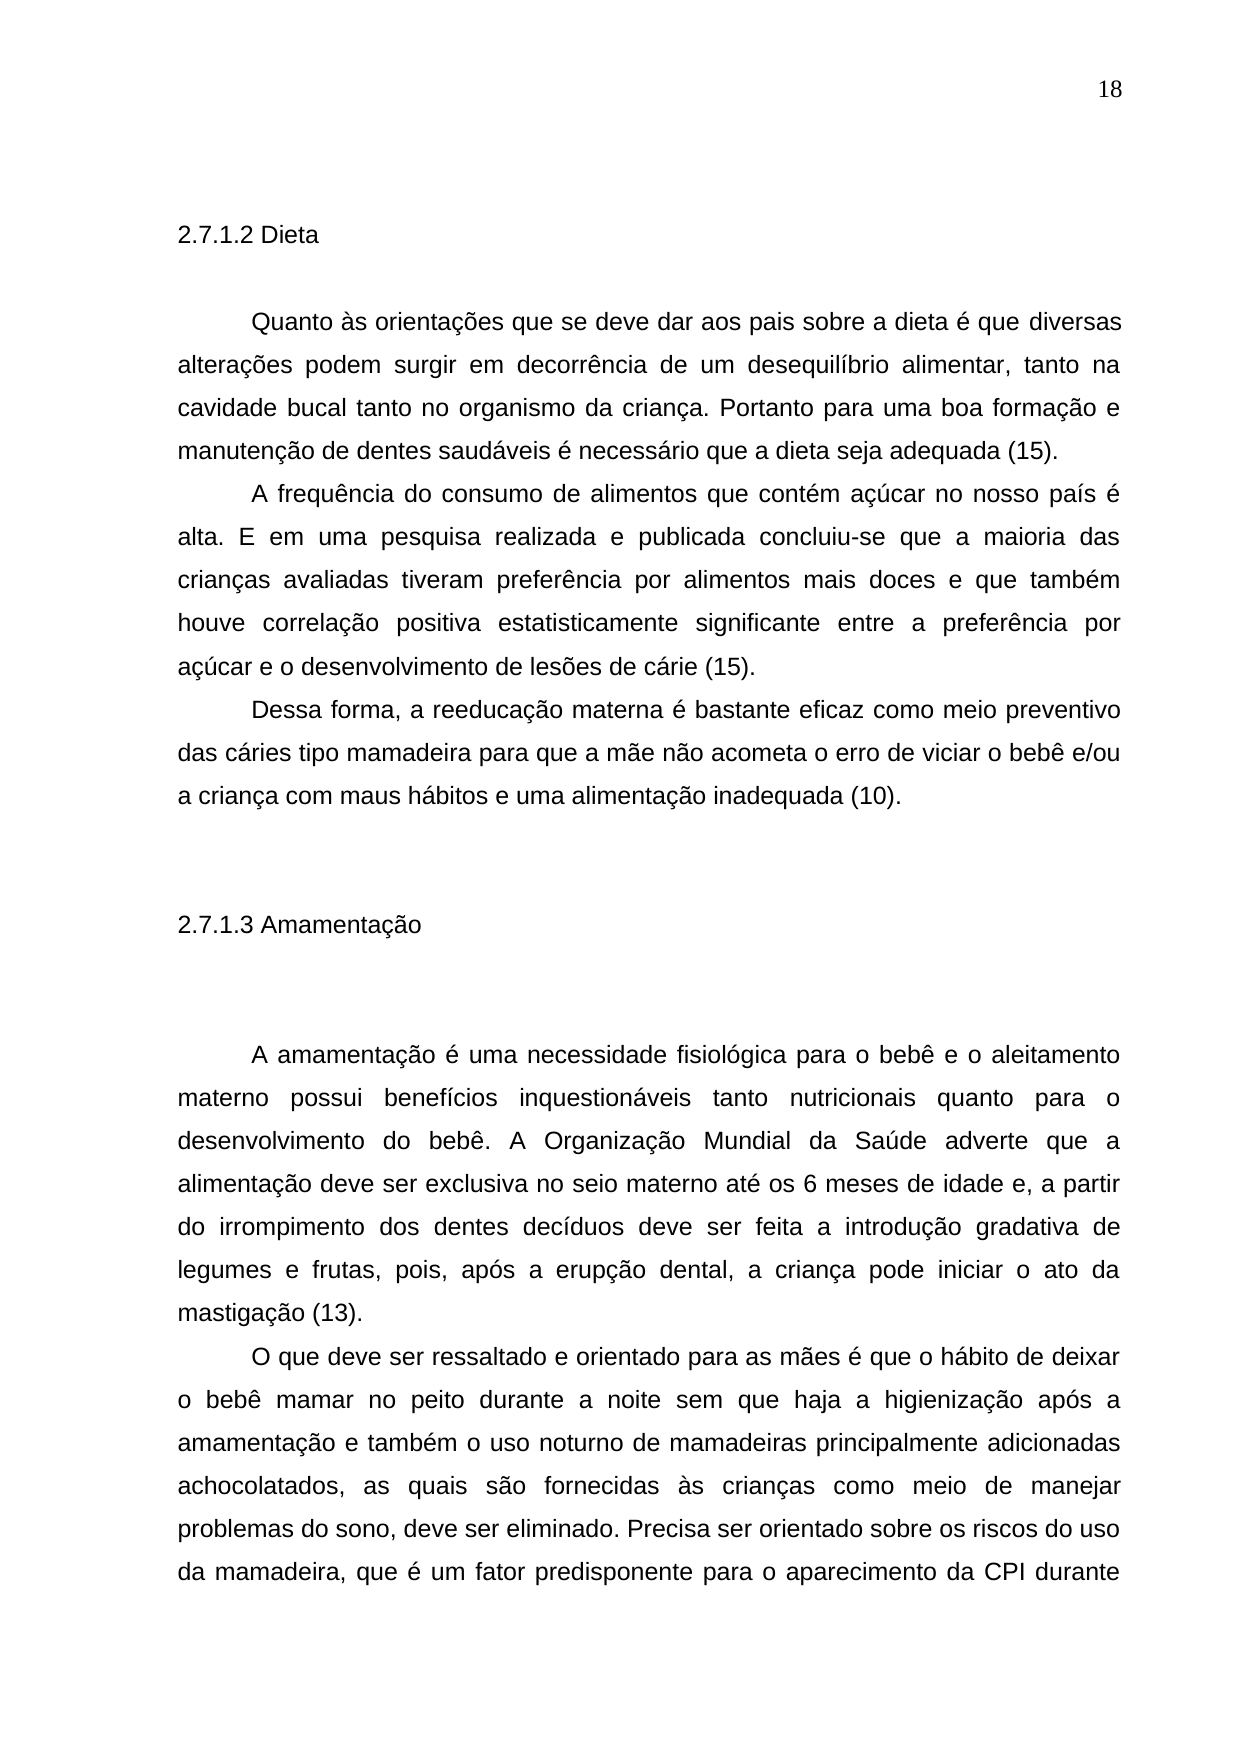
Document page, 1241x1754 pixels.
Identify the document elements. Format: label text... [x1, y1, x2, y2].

text A amamentação é uma necessidade fisiológica para o bebê e o aleitamento materno possui benefícios inquestionáveis tanto nutricionais quanto para o desenvolvimento do bebê. A Organização Mundial da Saúde adverte que a alimentação deve ser exclusiva no seio materno até os 6 meses de idade e, a partir do irrompimento dos dentes decíduos deve ser feita a introdução gradativa de legumes e frutas, pois, após a erupção dental, a criança pode iniciar o ato da mastigação (13). [177, 1040, 1122, 1327]
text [177, 1342, 1122, 1586]
text A frequência do consumo de alimentos que contém açúcar no nosso país é alta. E em uma pesquisa realizada e publicada concluiu-se que a maioria das crianças avaliadas tiveram preferência por alimentos mais doces e que também houve correlação positiva estatisticamente significante entre a preferência por açúcar e o desenvolvimento de lesões de cárie (15). [177, 479, 1122, 680]
text 2.7.1.2 Dieta [177, 220, 1122, 249]
text 2.7.1.3 Amamentação [177, 910, 1122, 939]
text Quanto às orientações que se deve dar aos pais sobre a dieta é que diversas alterações podem surgir em decorrência de um desequilíbrio alimentar, tanto na cavidade bucal tanto no organismo da criança. Portanto para uma boa formação e manutenção de dentes saudáveis é necessário que a dieta seja adequada (15). [177, 307, 1122, 465]
text Dessa forma, a reeducação materna é bastante eficaz como meio preventivo das cáries tipo mamadeira para que a mãe não acometa o erro de viciar o bebê e/ou a criança com maus hábitos e uma alimentação inadequada (10). [177, 695, 1122, 810]
